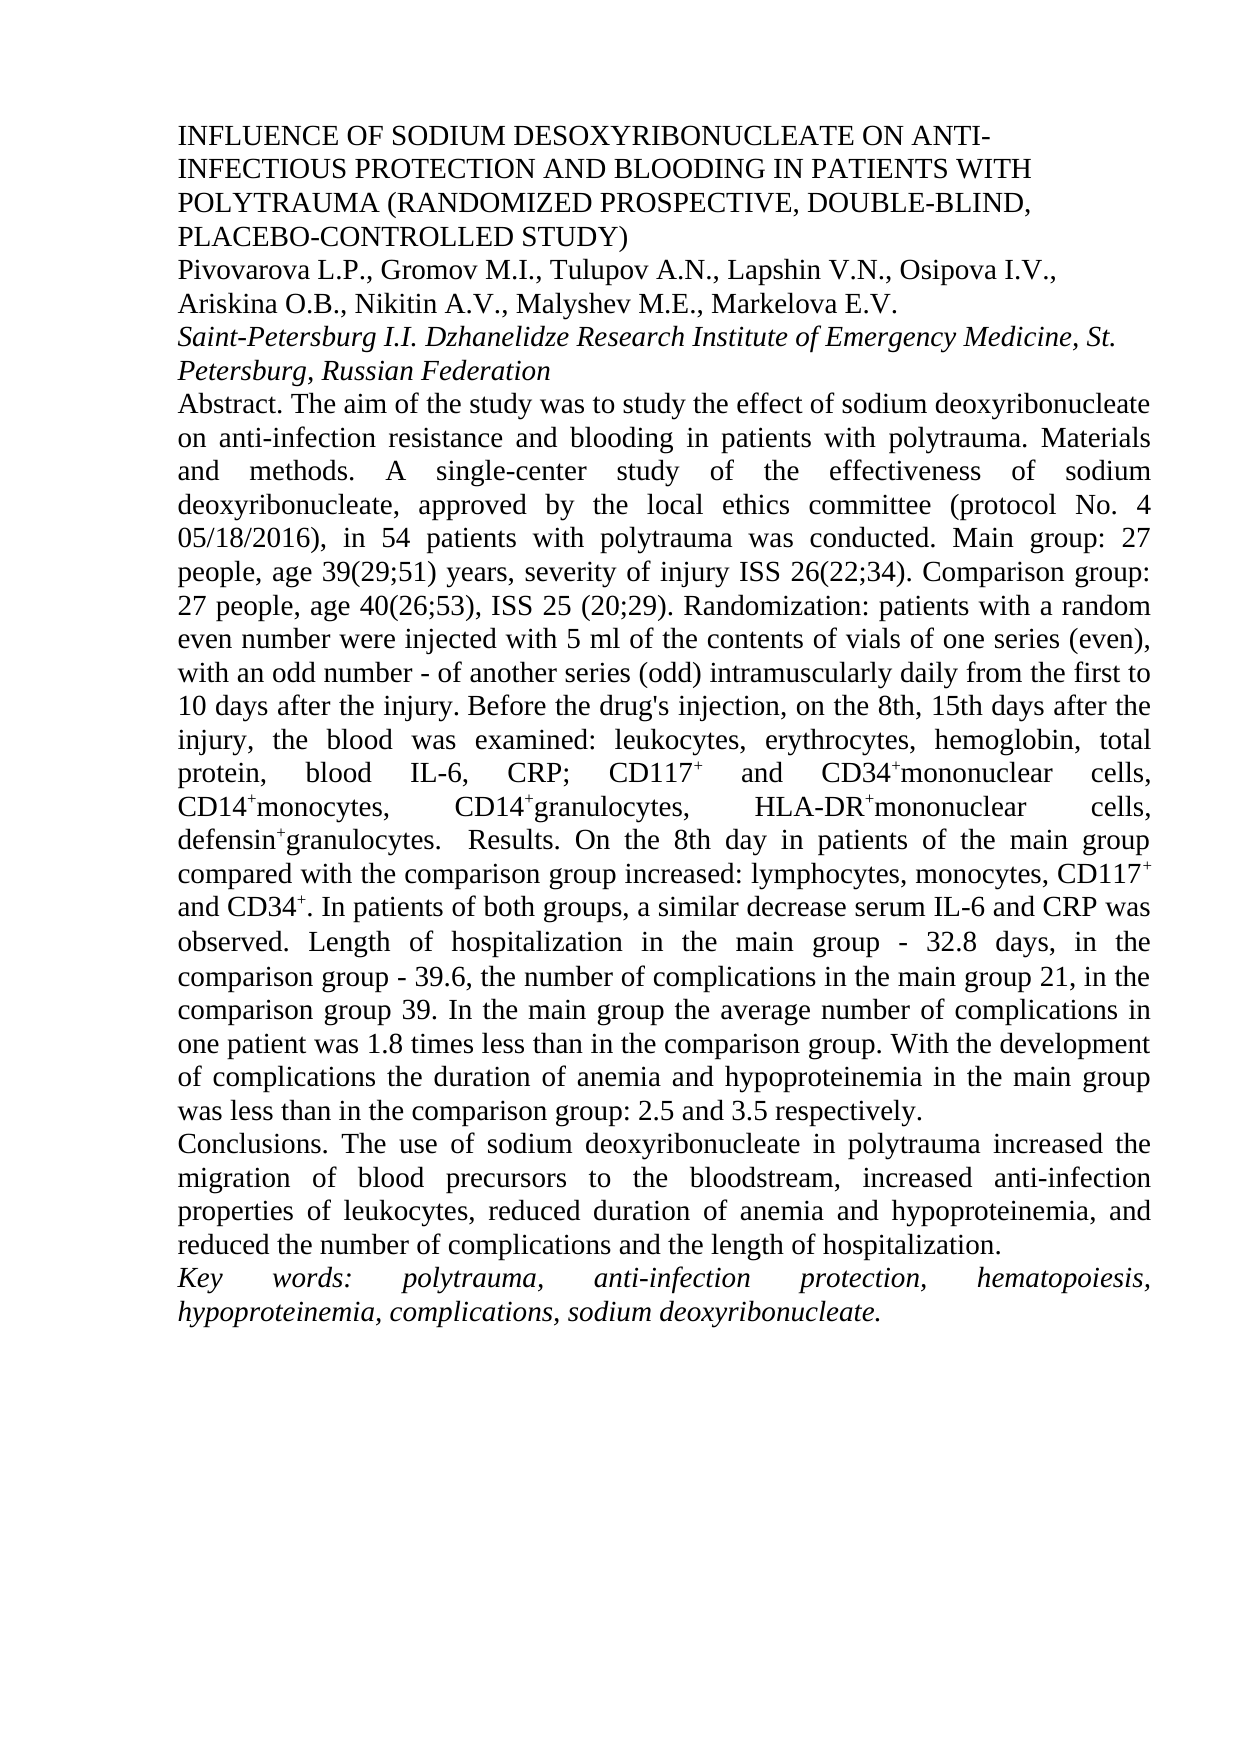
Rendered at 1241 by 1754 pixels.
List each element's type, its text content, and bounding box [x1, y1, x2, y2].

text Pivovarova L.P., Gromov M.I., Tulupov A.N., Lapshin V.N., Osipova I.V., Ariskina O.B., Nikitin A.V., Malyshev M.E., Markelova E.V. [177, 252, 1152, 319]
text Аbstract. The aim of the study was to study the effect of sodium deoxyribonucleate on anti-infection resistance and blooding in patients with polytrauma. Materials and methods. A single-center study of the effectiveness of sodium deoxyribonucleate, approved by the local ethics committee (protocol No. 4 05/18/2016), in 54 patients with polytrauma was conducted. Main group: 27 people, age 39(29;51) years, severity of injury ISS 26(22;34). Comparison group: 27 people, age 40(26;53), ISS 25 (20;29). Randomization: patients with a random even number were injected with 5 ml of the contents of vials of one series (even), with an odd number - of another series (odd) intramuscularly daily from the first to 10 days after the injury. Before the drug's injection, on the 8th, 15th days after the injury, the blood was examined: leukocytes, erythrocytes, hemoglobin, total protein, blood IL-6, CRP; CD117+ and CD34+mononuclear cells, CD14+monocytes, CD14+granulocytes, HLA-DR+mononuclear cells, defensin+granulocytes. Results. On the 8th day in patients of the main group compared with the comparison group increased: lymphocytes, monocytes, CD117+ and CD34+. In patients of both groups, a similar decrease serum IL-6 and CRP was observed. Length of hospitalization in the main group - 32.8 days, in the comparison group - 39.6, the number of complications in the main group 21, in the comparison group 39. In the main group the average number of complications in one patient was 1.8 times less than in the comparison group. With the development of complications the duration of anemia and hypoproteinemia in the main group was less than in the comparison group: 2.5 and 3.5 respectively. [177, 386, 1152, 1126]
text Saint-Petersburg I.I. Dzhanelidze Research Institute of Emergency Medicine, St. Petersburg, Russian Federation [177, 319, 1152, 386]
text INFLUENCE OF SODIUM DESOXYRIBONUCLEATE ON ANTI-INFECTIOUS PROTECTION AND BLOODING IN PATIENTS WITH POLYTRAUMA (RANDOMIZED PROSPECTIVE, DOUBLE-BLIND, PLACEBO-CONTROLLED STUDY) [177, 118, 1152, 252]
text Conclusions. The use of sodium deoxyribonucleate in polytrauma increased the migration of blood precursors to the bloodstream, increased anti-infection properties of leukocytes, reduced duration of anemia and hypoproteinemia, and reduced the number of complications and the length of hospitalization. [177, 1126, 1152, 1261]
text Key words: polytrauma, anti-infection protection, hematopoiesis, hypoproteinemia, complications, sodium deoxyribonucleate. [177, 1261, 1152, 1328]
